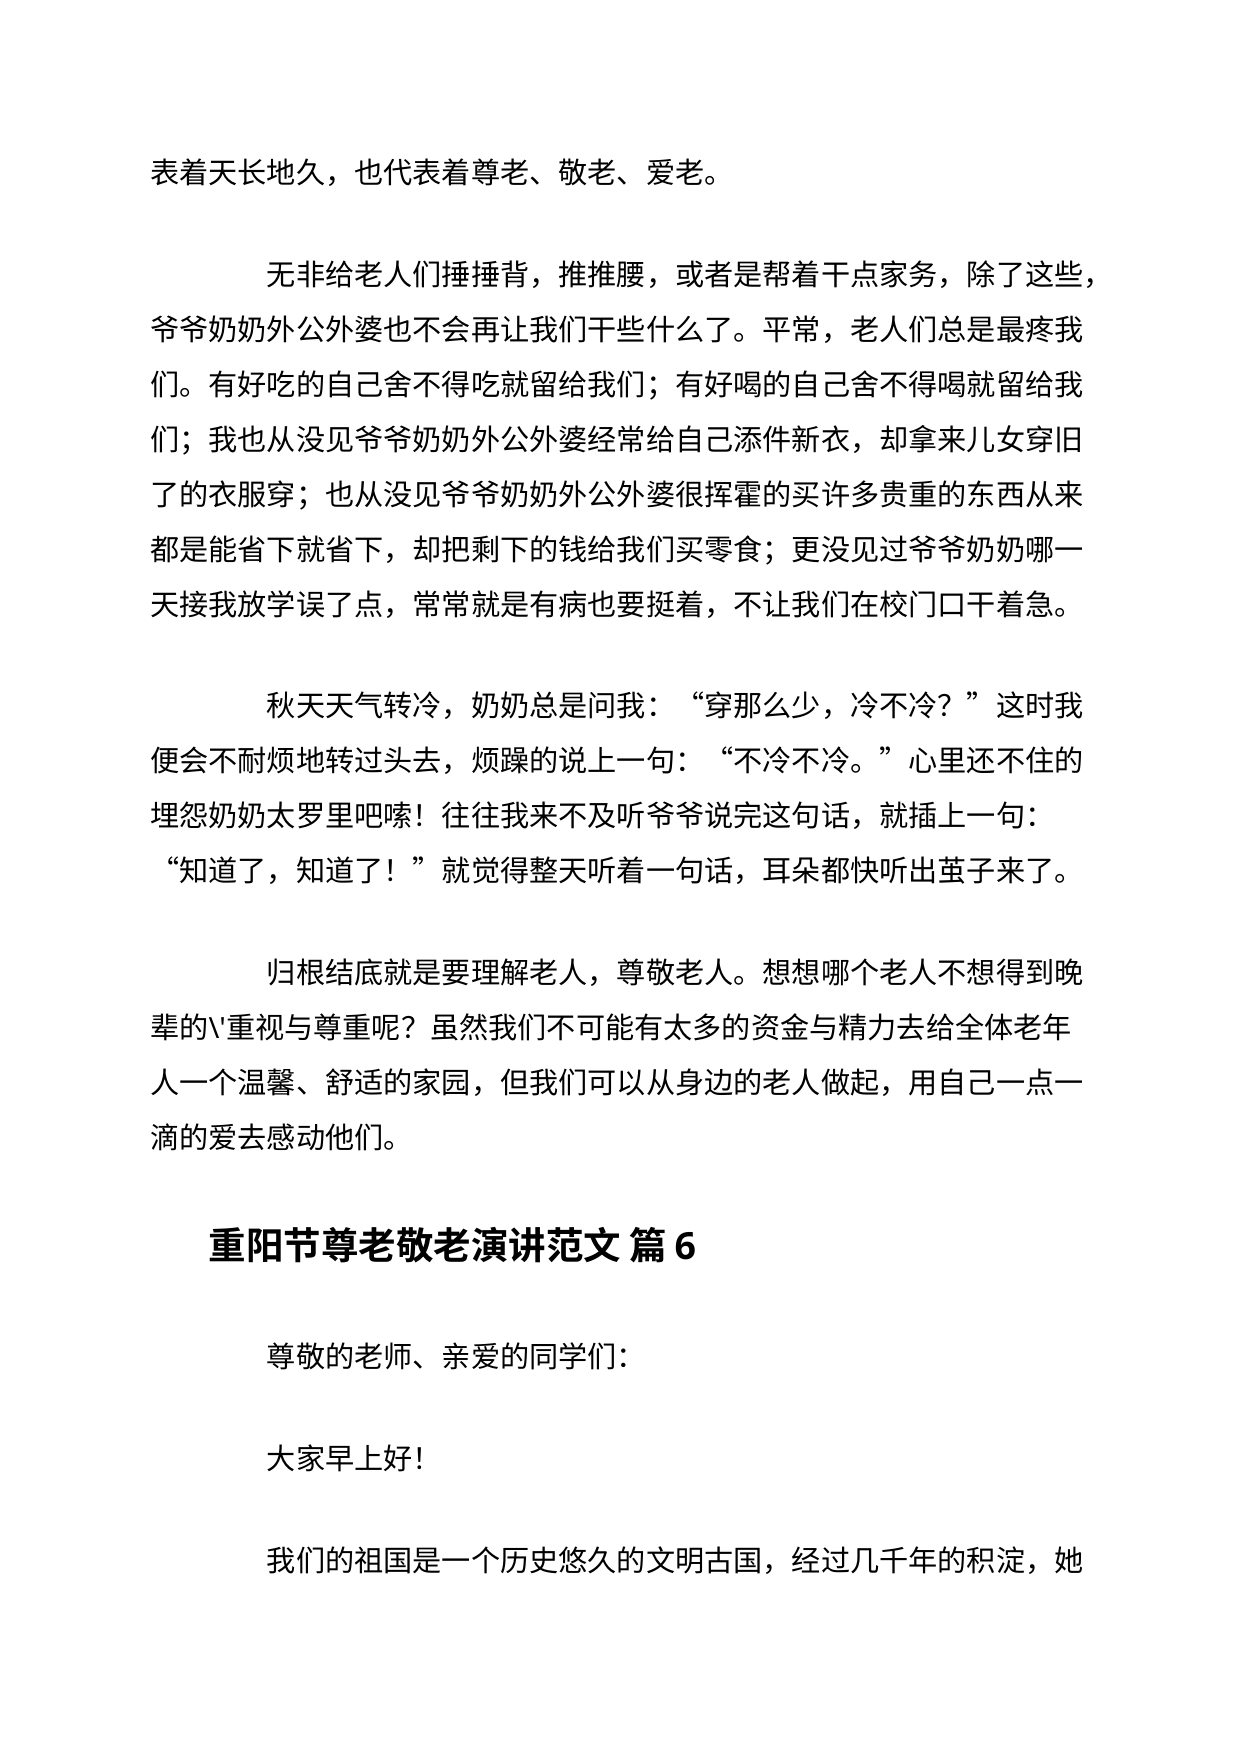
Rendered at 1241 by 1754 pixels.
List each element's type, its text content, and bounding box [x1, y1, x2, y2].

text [150, 1537, 1090, 1579]
text 无非给老人们捶捶背，推推腰，或者是帮着干点家务，除了这些，爷爷奶奶外公外婆也不会再让我们干些什么了。平常，老人们总是最疼我们。有好吃的自己舍不得吃就留给我们；有好喝的自己舍不得喝就留给我们；我也从没见爷爷奶奶外公外婆经常给自己添件新衣，却拿来儿女穿旧了的衣服穿；也从没见爷爷奶奶外公外婆很挥霍的买许多贵重的东西从来都是能省下就省下，却把剩下的钱给我们买零食；更没见过爷爷奶奶哪一天接我放学误了点，常常就是有病也要挺着，不让我们在校门口干着急。 [150, 252, 1090, 623]
text 秋天天气转冷，奶奶总是问我：“穿那么少，冷不冷？”这时我便会不耐烦地转过头去，烦躁的说上一句：“不冷不冷。”心里还不住的埋怨奶奶太罗里吧嗦！往往我来不及听爷爷说完这句话，就插上一句：“知道了，知道了！”就觉得整天听着一句话，耳朵都快听出茧子来了。 [150, 683, 1090, 890]
text 归根结底就是要理解老人，尊敬老人。想想哪个老人不想得到晚辈的\'重视与尊重呢？虽然我们不可能有太多的资金与精力去给全体老年人一个温馨、舒适的家园，但我们可以从身边的老人做起，用自己一点一滴的爱去感动他们。 [150, 949, 1090, 1156]
text 重阳节尊老敬老演讲范文 篇6 [150, 1216, 1090, 1270]
text 大家早上好！ [150, 1435, 1090, 1478]
text 尊敬的老师、亲爱的同学们： [150, 1333, 1090, 1376]
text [150, 150, 1090, 192]
